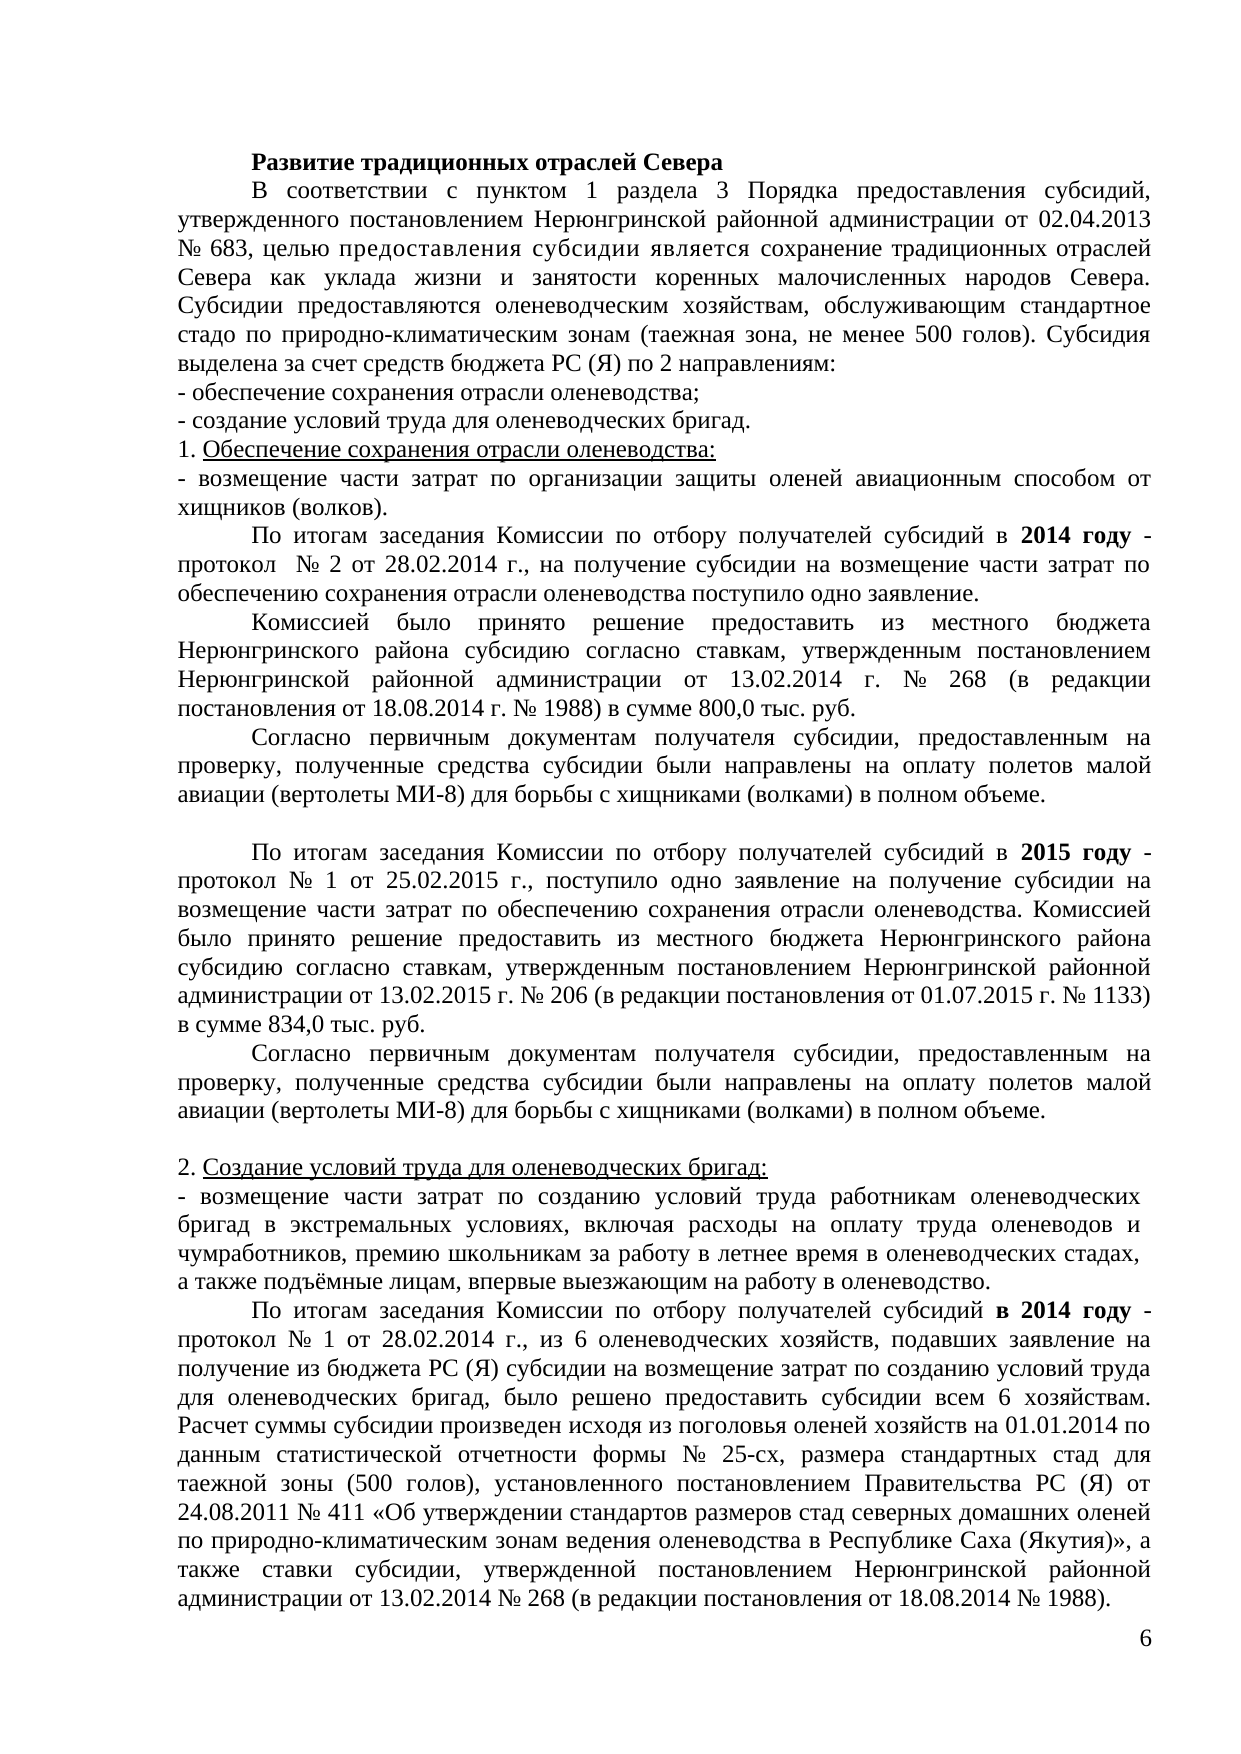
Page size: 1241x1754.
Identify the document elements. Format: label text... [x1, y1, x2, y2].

text Согласно первичным документам получателя субсидии, предоставленным на проверку, полученные средства субсидии были направлены на оплату полетов малой авиации (вертолеты МИ-8) для борьбы с хищниками (волками) в полном объеме. [177, 722, 1152, 808]
text В соответствии с пунктом 1 раздела 3 Порядка предоставления субсидий, утвержденного постановлением Нерюнгринской районной администрации от 02.04.2013 № 683, целью предоставления субсидии является сохранение традиционных отраслей Севера как уклада жизни и занятости коренных малочисленных народов Севера. Субсидии предоставляются оленеводческим хозяйствам, обслуживающим стандартное стадо по природно-климатическим зонам (таежная зона, не менее 500 голов). Субсидия выделена за счет средств бюджета РС (Я) по 2 направлениям: [177, 176, 1152, 377]
text - возмещение части затрат по созданию условий труда работникам оленеводческих бригад в экстремальных условиях, включая расходы на оплату труда оленеводов и чумработников, премию школьникам за работу в летнее время в оленеводческих стадах, а также подъёмные лицам, впервые выезжающим на работу в оленеводство. [177, 1181, 1141, 1295]
text Согласно первичным документам получателя субсидии, предоставленным на проверку, полученные средства субсидии были направлены на оплату полетов малой авиации (вертолеты МИ-8) для борьбы с хищниками (волками) в полном объеме. [177, 1038, 1152, 1124]
text 1. Обеспечение сохранения отрасли оленеводства: [177, 434, 1152, 463]
text Развитие традиционных отраслей Севера [177, 147, 1152, 176]
text - обеспечение сохранения отрасли оленеводства; [177, 377, 1152, 406]
text 2. Создание условий труда для оленеводческих бригад: [177, 1153, 1152, 1181]
text По итогам заседания Комиссии по отбору получателей субсидий в 2014 году - протокол № 1 от 28.02.2014 г., из 6 оленеводческих хозяйств, подавших заявление на получение из бюджета РС (Я) субсидии на возмещение затрат по созданию условий труда для оленеводческих бригад, было решено предоставить субсидии всем 6 хозяйствам. Расчет суммы субсидии произведен исходя из поголовья оленей хозяйств на 01.01.2014 по данным статистической отчетности формы № 25-сх, размера стандартных стад для таежной зоны (500 голов), установленного постановлением Правительства РС (Я) от 24.08.2011 № 411 «Об утверждении стандартов размеров стад северных домашних оленей по природно-климатическим зонам ведения оленеводства в Республике Саха (Якутия)», а также ставки субсидии, утвержденной постановлением Нерюнгринской районной администрации от 13.02.2014 № 268 (в редакции постановления от 18.08.2014 № 1988). [177, 1295, 1152, 1612]
text По итогам заседания Комиссии по отбору получателей субсидий в 2015 году - протокол № 1 от 25.02.2015 г., поступило одно заявление на получение субсидии на возмещение части затрат по обеспечению сохранения отрасли оленеводства. Комиссией было принято решение предоставить из местного бюджета Нерюнгринского района субсидию согласно ставкам, утвержденным постановлением Нерюнгринской районной администрации от 13.02.2015 г. № 206 (в редакции постановления от 01.07.2015 г. № 1133) в сумме 834,0 тыс. руб. [177, 837, 1152, 1038]
text По итогам заседания Комиссии по отбору получателей субсидий в 2014 году - протокол № 2 от 28.02.2014 г., на получение субсидии на возмещение части затрат по обеспечению сохранения отрасли оленеводства поступило одно заявление. [177, 521, 1152, 607]
text - возмещение части затрат по организации защиты оленей авиационным способом от хищников (волков). [177, 463, 1152, 521]
text Комиссией было принято решение предоставить из местного бюджета Нерюнгринского района субсидию согласно ставкам, утвержденным постановлением Нерюнгринской районной администрации от 13.02.2014 г. № 268 (в редакции постановления от 18.08.2014 г. № 1988) в сумме 800,0 тыс. руб. [177, 607, 1152, 722]
text - создание условий труда для оленеводческих бригад. [177, 406, 1152, 434]
